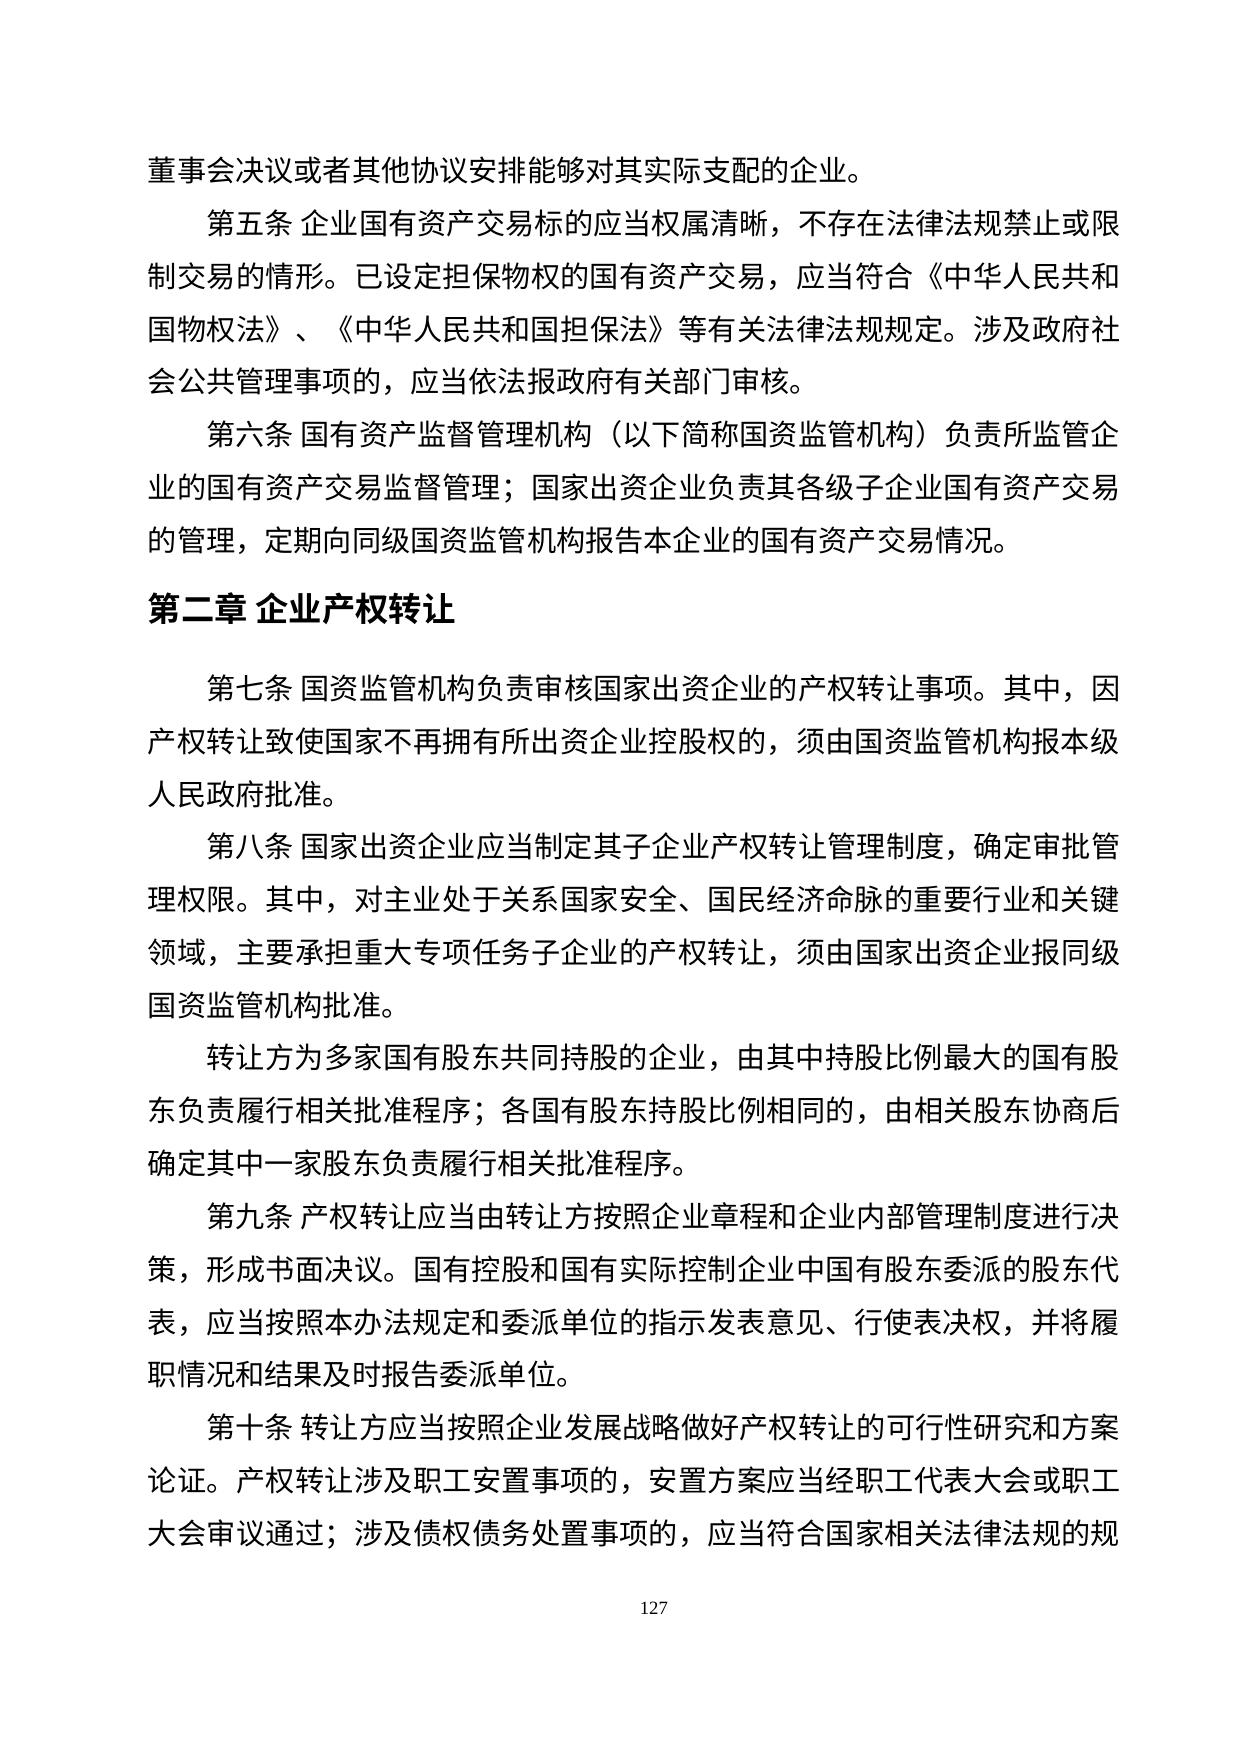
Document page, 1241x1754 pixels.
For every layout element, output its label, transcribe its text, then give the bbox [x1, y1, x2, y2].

text 第九条 产权转让应当由转让方按照企业章程和企业内部管理制度进行决策，形成书面决议。国有控股和国有实际控制企业中国有股东委派的股东代表，应当按照本办法规定和委派单位的指示发表意见、行使表决权，并将履职情况和结果及时报告委派单位。 [148, 1193, 1122, 1394]
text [148, 1405, 1122, 1553]
text 第六条 国有资产监督管理机构（以下简称国资监管机构）负责所监管企业的国有资产交易监督管理；国家出资企业负责其各级子企业国有资产交易的管理，定期向同级国资监管机构报告本企业的国有资产交易情况。 [148, 412, 1122, 560]
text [148, 148, 1122, 190]
text 第八条 国家出资企业应当制定其子企业产权转让管理制度，确定审批管理权限。其中，对主业处于关系国家安全、国民经济命脉的重要行业和关键领域，主要承担重大专项任务子企业的产权转让，须由国家出资企业报同级国资监管机构批准。 [148, 824, 1122, 1024]
subtitle 第二章 企业产权转让 [148, 583, 1122, 631]
text 第七条 国资监管机构负责审核国家出资企业的产权转让事项。其中，因产权转让致使国家不再拥有所出资企业控股权的，须由国资监管机构报本级人民政府批准。 [148, 665, 1122, 813]
text 第五条 企业国有资产交易标的应当权属清晰，不存在法律法规禁止或限制交易的情形。已设定担保物权的国有资产交易，应当符合《中华人民共和国物权法》、《中华人民共和国担保法》等有关法律法规规定。涉及政府社会公共管理事项的，应当依法报政府有关部门审核。 [148, 201, 1122, 401]
text 转让方为多家国有股东共同持股的企业，由其中持股比例最大的国有股东负责履行相关批准程序；各国有股东持股比例相同的，由相关股东协商后确定其中一家股东负责履行相关批准程序。 [148, 1035, 1122, 1183]
